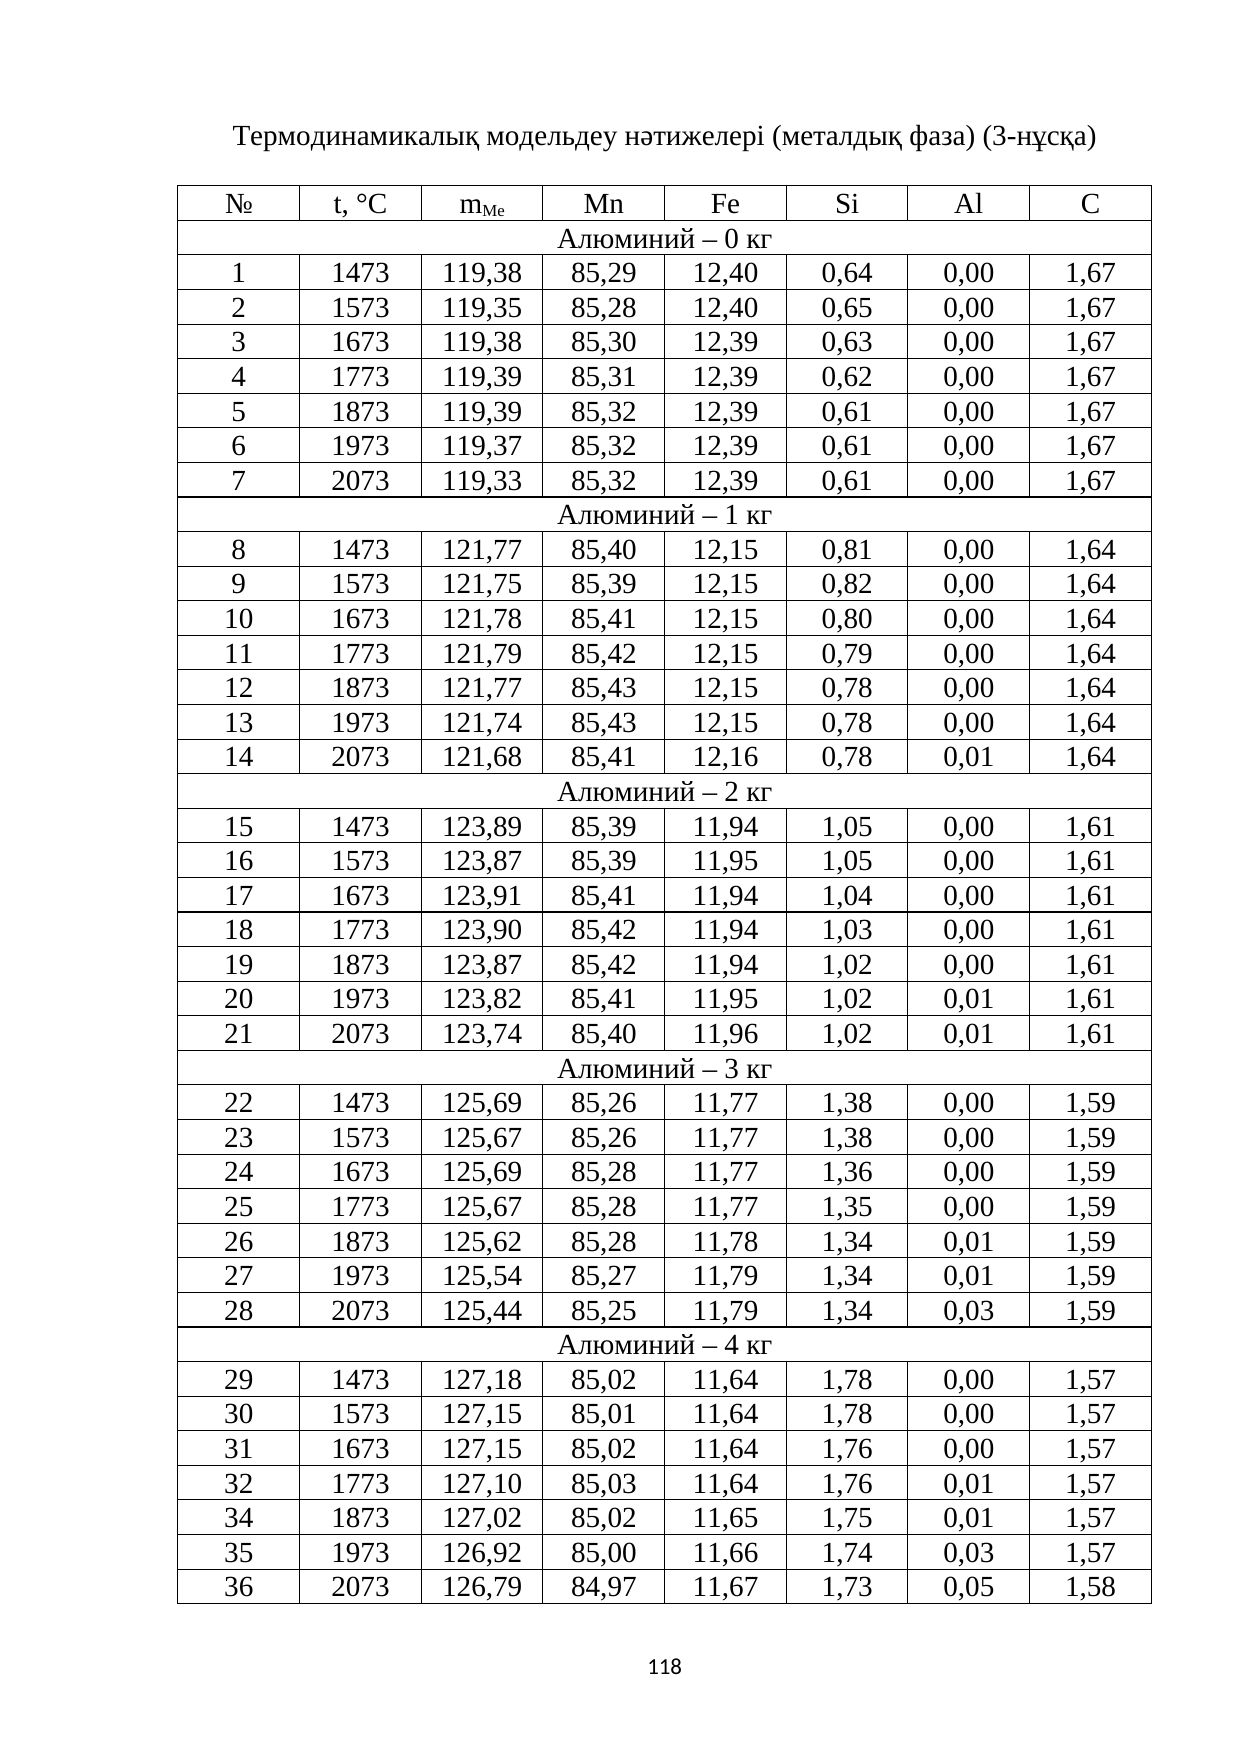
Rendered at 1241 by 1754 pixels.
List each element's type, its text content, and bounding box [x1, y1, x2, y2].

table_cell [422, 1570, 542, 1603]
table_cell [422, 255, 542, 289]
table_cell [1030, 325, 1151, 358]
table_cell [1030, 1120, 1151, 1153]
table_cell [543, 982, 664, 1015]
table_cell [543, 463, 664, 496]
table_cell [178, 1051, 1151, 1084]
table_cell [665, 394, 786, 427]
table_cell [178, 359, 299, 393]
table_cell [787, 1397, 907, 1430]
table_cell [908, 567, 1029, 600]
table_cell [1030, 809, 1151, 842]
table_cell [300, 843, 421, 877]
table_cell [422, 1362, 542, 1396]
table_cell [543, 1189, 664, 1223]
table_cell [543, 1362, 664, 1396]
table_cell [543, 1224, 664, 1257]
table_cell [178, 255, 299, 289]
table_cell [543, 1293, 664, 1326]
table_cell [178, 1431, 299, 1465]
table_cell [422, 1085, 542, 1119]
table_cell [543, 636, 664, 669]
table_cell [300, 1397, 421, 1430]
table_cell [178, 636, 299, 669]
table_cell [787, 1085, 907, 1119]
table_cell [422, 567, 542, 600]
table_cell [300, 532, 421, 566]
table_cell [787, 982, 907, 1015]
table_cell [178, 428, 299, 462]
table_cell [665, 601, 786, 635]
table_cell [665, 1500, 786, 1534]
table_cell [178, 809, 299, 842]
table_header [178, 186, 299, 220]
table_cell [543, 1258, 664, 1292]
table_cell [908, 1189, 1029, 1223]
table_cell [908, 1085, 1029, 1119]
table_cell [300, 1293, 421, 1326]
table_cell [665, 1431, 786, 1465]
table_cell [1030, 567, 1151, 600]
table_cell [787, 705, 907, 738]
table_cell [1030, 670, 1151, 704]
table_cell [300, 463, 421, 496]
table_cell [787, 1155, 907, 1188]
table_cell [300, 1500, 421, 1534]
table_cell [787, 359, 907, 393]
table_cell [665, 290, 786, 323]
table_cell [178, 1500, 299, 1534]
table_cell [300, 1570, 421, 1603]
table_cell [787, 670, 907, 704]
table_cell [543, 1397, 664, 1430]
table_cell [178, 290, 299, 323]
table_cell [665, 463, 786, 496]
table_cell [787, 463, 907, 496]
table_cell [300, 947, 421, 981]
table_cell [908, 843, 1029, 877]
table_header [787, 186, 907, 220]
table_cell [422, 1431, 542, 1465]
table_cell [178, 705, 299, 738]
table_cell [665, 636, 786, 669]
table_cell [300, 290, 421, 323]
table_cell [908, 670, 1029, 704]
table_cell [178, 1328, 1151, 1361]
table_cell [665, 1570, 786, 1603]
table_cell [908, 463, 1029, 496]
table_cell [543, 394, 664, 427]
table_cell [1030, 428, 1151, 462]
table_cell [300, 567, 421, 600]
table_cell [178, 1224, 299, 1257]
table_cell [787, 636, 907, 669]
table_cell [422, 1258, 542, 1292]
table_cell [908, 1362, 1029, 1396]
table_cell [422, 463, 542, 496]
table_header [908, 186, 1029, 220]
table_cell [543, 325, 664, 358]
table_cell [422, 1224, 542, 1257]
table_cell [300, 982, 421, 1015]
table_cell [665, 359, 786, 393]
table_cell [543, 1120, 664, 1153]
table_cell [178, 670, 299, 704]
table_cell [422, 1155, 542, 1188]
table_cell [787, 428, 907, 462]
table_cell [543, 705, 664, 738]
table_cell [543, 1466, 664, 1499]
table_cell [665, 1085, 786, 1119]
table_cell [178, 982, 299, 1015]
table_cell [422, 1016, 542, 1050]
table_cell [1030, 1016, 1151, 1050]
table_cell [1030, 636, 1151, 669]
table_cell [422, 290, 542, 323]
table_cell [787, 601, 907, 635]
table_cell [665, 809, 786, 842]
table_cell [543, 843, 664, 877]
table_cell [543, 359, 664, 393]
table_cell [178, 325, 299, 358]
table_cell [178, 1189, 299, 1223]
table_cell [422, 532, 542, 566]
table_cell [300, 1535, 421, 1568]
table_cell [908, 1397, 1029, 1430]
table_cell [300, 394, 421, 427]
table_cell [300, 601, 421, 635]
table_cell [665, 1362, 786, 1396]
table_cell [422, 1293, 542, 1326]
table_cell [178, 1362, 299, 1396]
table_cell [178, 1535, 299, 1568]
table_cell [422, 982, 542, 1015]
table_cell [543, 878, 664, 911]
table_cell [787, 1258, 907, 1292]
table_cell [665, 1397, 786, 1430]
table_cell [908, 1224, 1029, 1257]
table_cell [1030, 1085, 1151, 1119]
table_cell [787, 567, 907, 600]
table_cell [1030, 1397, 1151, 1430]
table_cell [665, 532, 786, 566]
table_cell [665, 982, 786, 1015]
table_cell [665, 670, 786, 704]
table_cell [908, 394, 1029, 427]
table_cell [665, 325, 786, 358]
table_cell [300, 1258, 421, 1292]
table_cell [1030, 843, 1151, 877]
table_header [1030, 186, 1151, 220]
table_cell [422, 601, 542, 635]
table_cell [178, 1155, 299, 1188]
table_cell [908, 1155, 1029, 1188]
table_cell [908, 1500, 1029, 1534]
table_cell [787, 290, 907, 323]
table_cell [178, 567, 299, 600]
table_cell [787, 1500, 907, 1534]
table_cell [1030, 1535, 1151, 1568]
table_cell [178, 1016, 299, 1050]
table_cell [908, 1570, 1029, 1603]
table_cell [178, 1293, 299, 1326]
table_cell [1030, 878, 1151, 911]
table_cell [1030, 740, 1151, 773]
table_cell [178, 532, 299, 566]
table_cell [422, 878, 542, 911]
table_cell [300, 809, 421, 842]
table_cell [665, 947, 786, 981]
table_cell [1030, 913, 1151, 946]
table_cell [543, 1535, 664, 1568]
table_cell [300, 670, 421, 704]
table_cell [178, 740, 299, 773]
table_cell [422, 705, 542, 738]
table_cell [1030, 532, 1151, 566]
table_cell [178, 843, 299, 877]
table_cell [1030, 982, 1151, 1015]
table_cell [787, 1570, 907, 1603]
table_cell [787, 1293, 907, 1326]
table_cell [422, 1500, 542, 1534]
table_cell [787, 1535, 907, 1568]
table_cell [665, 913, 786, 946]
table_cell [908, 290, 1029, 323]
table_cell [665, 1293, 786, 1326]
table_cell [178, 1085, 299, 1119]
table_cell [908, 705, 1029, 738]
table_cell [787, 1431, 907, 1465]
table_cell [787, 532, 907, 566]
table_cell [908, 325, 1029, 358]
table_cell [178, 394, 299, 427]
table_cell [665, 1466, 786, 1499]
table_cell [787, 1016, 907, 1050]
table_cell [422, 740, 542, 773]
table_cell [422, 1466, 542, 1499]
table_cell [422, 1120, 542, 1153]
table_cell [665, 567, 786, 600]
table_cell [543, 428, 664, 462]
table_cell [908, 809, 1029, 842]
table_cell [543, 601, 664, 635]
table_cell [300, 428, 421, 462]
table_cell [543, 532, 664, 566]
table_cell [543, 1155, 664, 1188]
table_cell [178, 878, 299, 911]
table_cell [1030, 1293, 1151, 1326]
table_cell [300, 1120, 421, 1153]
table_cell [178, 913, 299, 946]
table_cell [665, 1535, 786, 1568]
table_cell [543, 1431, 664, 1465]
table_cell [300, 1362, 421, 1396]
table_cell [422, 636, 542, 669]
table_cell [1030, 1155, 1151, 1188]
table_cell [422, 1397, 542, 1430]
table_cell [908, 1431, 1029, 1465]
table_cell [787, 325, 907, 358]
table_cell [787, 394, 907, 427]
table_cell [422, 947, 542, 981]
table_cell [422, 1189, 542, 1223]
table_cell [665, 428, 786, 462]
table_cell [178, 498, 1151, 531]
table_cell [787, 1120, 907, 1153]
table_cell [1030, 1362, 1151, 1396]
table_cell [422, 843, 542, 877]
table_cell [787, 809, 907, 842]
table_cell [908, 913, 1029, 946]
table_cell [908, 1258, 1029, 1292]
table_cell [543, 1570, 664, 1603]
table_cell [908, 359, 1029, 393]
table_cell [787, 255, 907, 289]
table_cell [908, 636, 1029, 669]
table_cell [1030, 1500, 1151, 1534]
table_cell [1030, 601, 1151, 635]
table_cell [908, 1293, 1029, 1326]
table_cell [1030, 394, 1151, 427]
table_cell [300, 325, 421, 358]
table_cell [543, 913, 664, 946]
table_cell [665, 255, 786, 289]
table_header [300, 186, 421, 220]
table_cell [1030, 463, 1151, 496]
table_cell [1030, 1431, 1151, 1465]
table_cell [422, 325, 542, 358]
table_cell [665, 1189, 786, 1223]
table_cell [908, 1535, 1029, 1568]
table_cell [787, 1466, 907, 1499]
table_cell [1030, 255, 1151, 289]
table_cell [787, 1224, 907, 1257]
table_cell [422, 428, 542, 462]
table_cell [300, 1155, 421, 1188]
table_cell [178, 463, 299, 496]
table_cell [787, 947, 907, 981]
text Термодинамикалық модельдеу нәтижелері (металдық фаза) (3-нұсқа) [177, 118, 1152, 152]
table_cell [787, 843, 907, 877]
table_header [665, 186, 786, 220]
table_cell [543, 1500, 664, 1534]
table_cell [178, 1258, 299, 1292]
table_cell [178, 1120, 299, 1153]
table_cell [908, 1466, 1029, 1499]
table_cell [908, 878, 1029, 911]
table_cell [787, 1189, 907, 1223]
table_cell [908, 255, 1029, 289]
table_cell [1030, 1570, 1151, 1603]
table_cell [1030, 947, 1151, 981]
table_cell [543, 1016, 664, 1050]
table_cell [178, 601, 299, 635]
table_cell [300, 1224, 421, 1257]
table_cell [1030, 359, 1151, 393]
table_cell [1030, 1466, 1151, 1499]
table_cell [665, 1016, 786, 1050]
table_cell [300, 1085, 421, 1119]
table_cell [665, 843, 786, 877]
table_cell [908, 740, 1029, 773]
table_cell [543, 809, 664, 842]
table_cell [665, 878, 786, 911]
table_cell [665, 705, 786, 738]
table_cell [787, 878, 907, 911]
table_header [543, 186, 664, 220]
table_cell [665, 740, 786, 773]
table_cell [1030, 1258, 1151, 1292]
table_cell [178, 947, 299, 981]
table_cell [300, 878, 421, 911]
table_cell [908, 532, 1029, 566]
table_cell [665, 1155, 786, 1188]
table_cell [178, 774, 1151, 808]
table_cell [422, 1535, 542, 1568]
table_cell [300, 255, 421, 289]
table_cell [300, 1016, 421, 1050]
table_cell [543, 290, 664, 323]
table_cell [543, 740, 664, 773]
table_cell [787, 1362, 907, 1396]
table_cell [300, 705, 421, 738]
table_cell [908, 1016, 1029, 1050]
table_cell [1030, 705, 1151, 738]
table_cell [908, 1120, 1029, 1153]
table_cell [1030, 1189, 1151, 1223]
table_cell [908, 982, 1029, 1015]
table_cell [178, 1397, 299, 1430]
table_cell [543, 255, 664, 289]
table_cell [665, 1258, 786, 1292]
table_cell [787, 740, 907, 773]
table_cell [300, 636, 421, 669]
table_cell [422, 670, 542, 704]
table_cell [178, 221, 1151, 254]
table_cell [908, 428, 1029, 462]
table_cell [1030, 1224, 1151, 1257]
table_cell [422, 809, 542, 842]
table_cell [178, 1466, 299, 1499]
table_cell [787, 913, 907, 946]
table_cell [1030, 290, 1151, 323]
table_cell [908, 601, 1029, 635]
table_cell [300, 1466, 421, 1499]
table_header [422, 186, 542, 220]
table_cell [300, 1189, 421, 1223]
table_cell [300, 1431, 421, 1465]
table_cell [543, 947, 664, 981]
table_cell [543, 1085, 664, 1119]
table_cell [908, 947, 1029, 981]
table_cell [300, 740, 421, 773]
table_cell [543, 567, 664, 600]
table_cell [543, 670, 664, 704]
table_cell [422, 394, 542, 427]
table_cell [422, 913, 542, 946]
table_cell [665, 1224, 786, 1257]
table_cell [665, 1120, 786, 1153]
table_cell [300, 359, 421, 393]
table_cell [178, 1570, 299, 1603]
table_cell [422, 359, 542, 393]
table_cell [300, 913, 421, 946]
